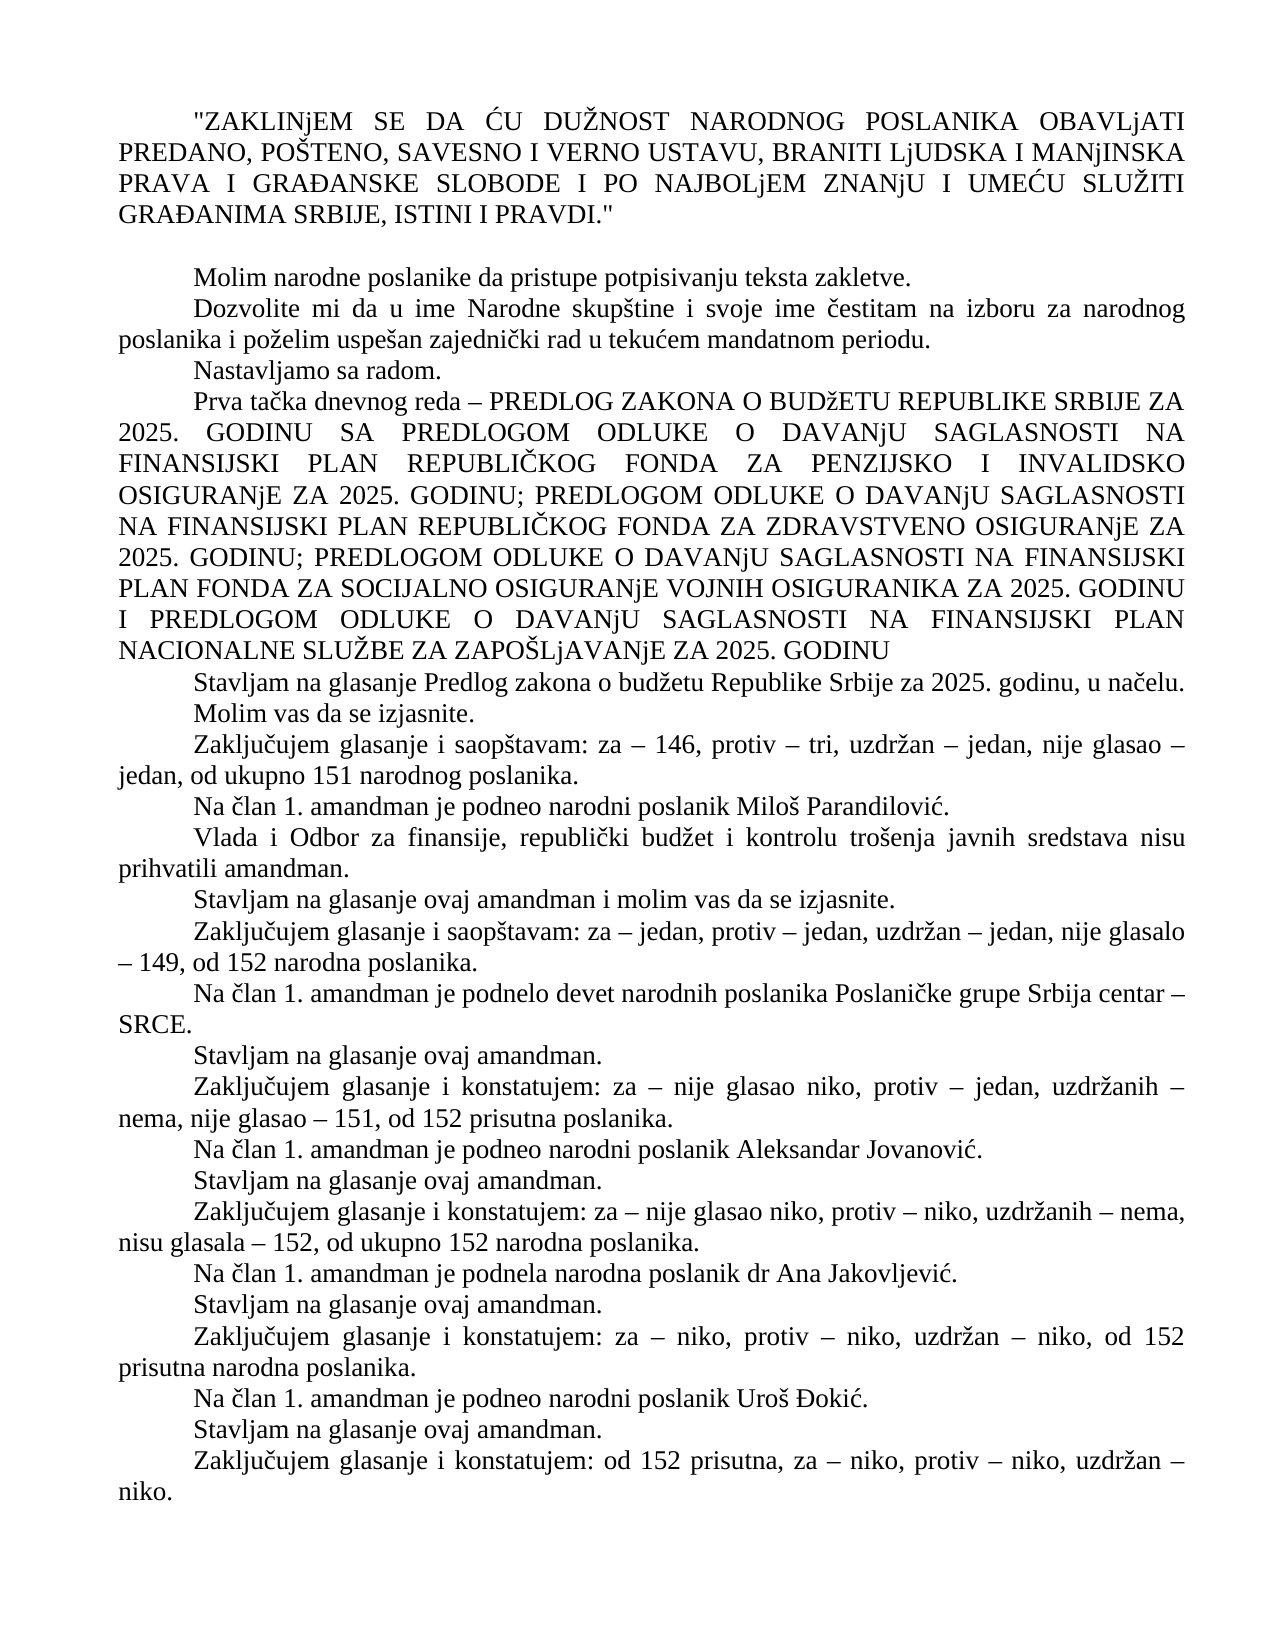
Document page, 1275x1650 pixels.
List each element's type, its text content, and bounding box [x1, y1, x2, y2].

text Molim vas da se izjasnite. [118, 697, 1186, 728]
text Prva tačka dnevnog reda – PREDLOG ZAKONA O BUDžETU REPUBLIKE SRBIJE ZA 2025. GODINU SA PREDLOGOM ODLUKE O DAVANjU SAGLASNOSTI NA FINANSIJSKI PLAN REPUBLIČKOG FONDA ZA PENZIJSKO I INVALIDSKO OSIGURANjE ZA 2025. GODINU; PREDLOGOM ODLUKE O DAVANjU SAGLASNOSTI NA FINANSIJSKI PLAN REPUBLIČKOG FONDA ZA ZDRAVSTVENO OSIGURANjE ZA 2025. GODINU; PREDLOGOM ODLUKE O DAVANjU SAGLASNOSTI NA FINANSIJSKI PLAN FONDA ZA SOCIJALNO OSIGURANjE VOJNIH OSIGURANIKA ZA 2025. GODINU I PREDLOGOM ODLUKE O DAVANjU SAGLASNOSTI NA FINANSIJSKI PLAN NACIONALNE SLUŽBE ZA ZAPOŠLjAVANjE ZA 2025. GODINU [118, 385, 1186, 666]
text Na član 1. amandman je podneo narodni poslanik Aleksandar Jovanović. [118, 1133, 1186, 1164]
text Na član 1. amandman je podnela narodna poslanik dr Ana Jakovljević. [118, 1257, 1186, 1288]
text Dozvolite mi da u ime Narodne skupštine i svoje ime čestitam na izboru za narodnog poslanika i poželim uspešan zajednički rad u tekućem mandatnom periodu. [118, 292, 1186, 354]
text Na član 1. amandman je podneo narodni poslanik Miloš Parandilović. [118, 790, 1186, 821]
text Na član 1. amandman je podneo narodni poslanik Uroš Đokić. [118, 1382, 1186, 1413]
text "ZAKLINjEM SE DA ĆU DUŽNOST NARODNOG POSLANIKA OBAVLjATI PREDANO, POŠTENO, SAVESNO I VERNO USTAVU, BRANITI LjUDSKA I MANjINSKA PRAVA I GRAĐANSKE SLOBODE I PO NAJBOLjEM ZNANjU I UMEĆU SLUŽITI GRAĐANIMA SRBIJE, ISTINI I PRAVDI." [118, 105, 1186, 229]
text Stavljam na glasanje ovaj amandman i molim vas da se izjasnite. [118, 884, 1186, 915]
text Vlada i Odbor za finansije, republički budžet i kontrolu trošenja javnih sredstava nisu prihvatili amandman. [118, 821, 1186, 884]
text Molim narodne poslanike da pristupe potpisivanju teksta zakletve. [118, 261, 1186, 292]
text Na član 1. amandman je podnelo devet narodnih poslanika Poslaničke grupe Srbija centar – SRCE. [118, 977, 1186, 1039]
text Zaključujem glasanje i konstatujem: od 152 prisutna, za – niko, protiv – niko, uzdržan – niko. [118, 1444, 1186, 1507]
text Zaključujem glasanje i saopštavam: za – 146, protiv – tri, uzdržan – jedan, nije glasao – jedan, od ukupno 151 narodnog poslanika. [118, 728, 1186, 790]
text Stavljam na glasanje ovaj amandman. [118, 1413, 1186, 1444]
text Zaključujem glasanje i saopštavam: za – jedan, protiv – jedan, uzdržan – jedan, nije glasalo – 149, od 152 narodna poslanika. [118, 915, 1186, 977]
text Nastavljamo sa radom. [118, 354, 1186, 385]
text Zaključujem glasanje i konstatujem: za – nije glasao niko, protiv – niko, uzdržanih – nema, nisu glasala – 152, od ukupno 152 narodna poslanika. [118, 1195, 1186, 1257]
text Stavljam na glasanje ovaj amandman. [118, 1288, 1186, 1320]
text Stavljam na glasanje Predlog zakona o budžetu Republike Srbije za 2025. godinu, u načelu. [118, 666, 1186, 697]
text Stavljam na glasanje ovaj amandman. [118, 1164, 1186, 1195]
text Zaključujem glasanje i konstatujem: za – nije glasao niko, protiv – jedan, uzdržanih – nema, nije glasao – 151, od 152 prisutna poslanika. [118, 1071, 1186, 1133]
text Stavljam na glasanje ovaj amandman. [118, 1039, 1186, 1071]
text Zaključujem glasanje i konstatujem: za – niko, protiv – niko, uzdržan – niko, od 152 prisutna narodna poslanika. [118, 1320, 1186, 1382]
